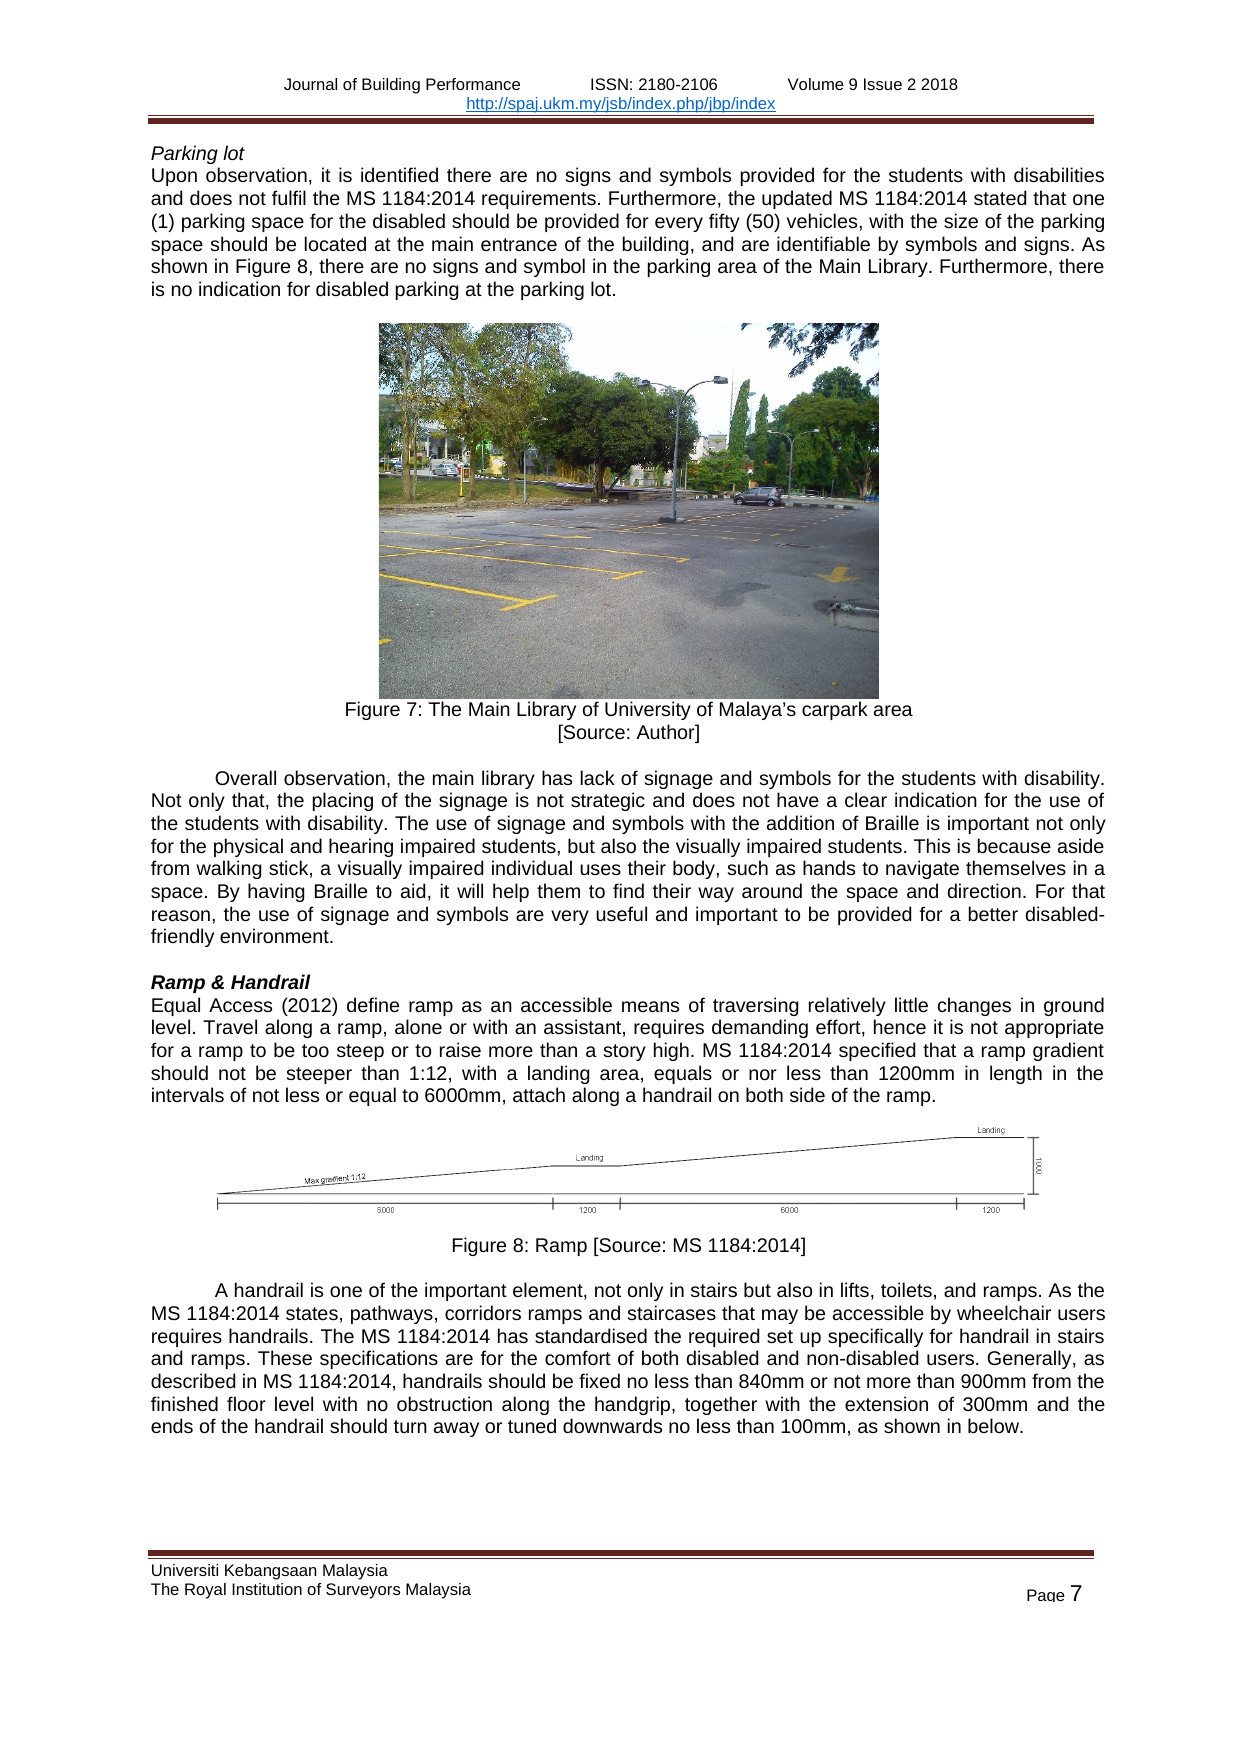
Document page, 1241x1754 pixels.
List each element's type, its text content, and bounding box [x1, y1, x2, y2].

subtitle [Source: Author] [151, 721, 1107, 744]
subtitle Equal Access (2012) define ramp as an accessible means of traversing relatively little changes in ground level. Travel along a ramp, alone or with an assistant, requires demanding effort, hence it is not appropriate for a ramp to be too steep or to raise more than a story high. MS 1184:2014 specified that a ramp gradient should not be steeper than 1:12, with a landing area, equals or nor less than 1200mm in length in the intervals of not less or equal to 6000mm, attach along a handrail on both side of the ramp. [151, 993, 1107, 1107]
subtitle A handrail is one of the important element, not only in stairs but also in lifts, toilets, and ramps. As the MS 1184:2014 states, pathways, corridors ramps and staircases that may be accessible by wheelchair users requires handrails. The MS 1184:2014 has standardised the required set up specifically for handrail in stairs and ramps. These specifications are for the comfort of both disabled and non-disabled users. Generally, as described in MS 1184:2014, handrails should be fixed no less than 840mm or not more than 900mm from the finished floor level with no obstruction along the handgrip, together with the extension of 300mm and the ends of the handrail should turn away or tuned downwards no less than 100mm, as shown in below. [151, 1279, 1107, 1438]
subtitle Overall observation, the main library has lack of signage and symbols for the students with disability. Not only that, the placing of the signage is not strategic and does not have a clear indication for the use of the students with disability. The use of signage and symbols with the addition of Braille is important not only for the physical and hearing impaired students, but also the visually impaired students. This is because aside from walking stick, a visually impaired individual uses their body, such as hands to navigate themselves in a space. By having Braille to aid, it will help them to find their way around the space and direction. For that reason, the use of signage and symbols are very useful and important to be provided for a better disabled-friendly environment. [151, 766, 1107, 948]
picture [158, 1107, 1099, 1234]
subtitle Upon observation, it is identified there are no signs and symbols provided for the students with disabilities and does not fulfil the MS 1184:2014 requirements. Furthermore, the updated MS 1184:2014 stated that one (1) parking space for the disabled should be provided for every fifty (50) vehicles, with the size of the parking space should be located at the main entrance of the building, and are identifiable by symbols and signs. As shown in Figure 8, there are no signs and symbol in the parking area of the Main Library. Furthermore, there is no indication for disabled parking at the parking lot. [151, 164, 1107, 301]
subtitle Parking lot [151, 142, 1107, 164]
subtitle Ramp & Handrail [151, 971, 1107, 993]
picture [378, 323, 879, 699]
